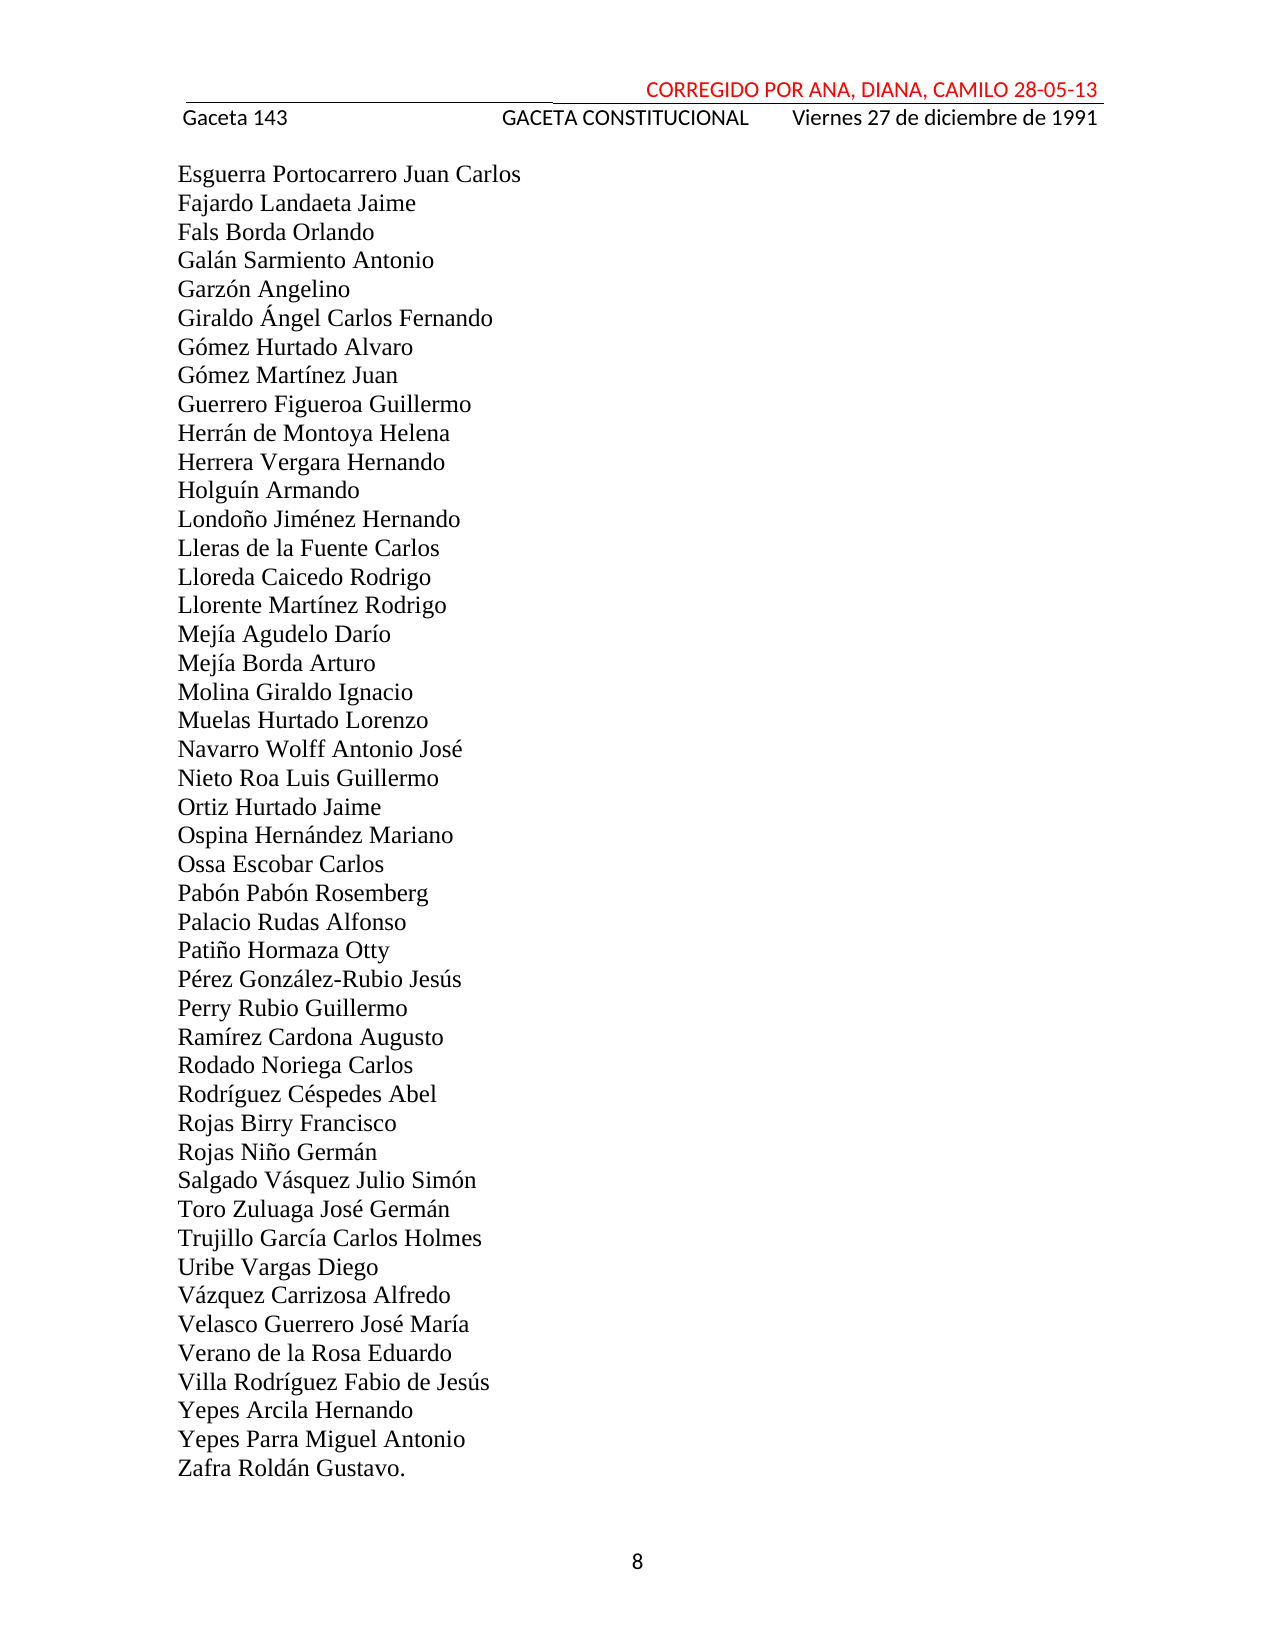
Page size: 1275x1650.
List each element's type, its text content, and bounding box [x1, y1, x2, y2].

text Trujillo García Carlos Holmes [177, 1223, 1098, 1252]
text Holguín Armando [177, 475, 1098, 504]
text Vázquez Carrizosa Alfredo [177, 1280, 1098, 1309]
text Molina Giraldo Ignacio [177, 677, 1098, 705]
text Pabón Pabón Rosemberg [177, 878, 1098, 907]
text Llorente Martínez Rodrigo [177, 590, 1098, 619]
text Herrera Vergara Hernando [177, 447, 1098, 475]
text Lloreda Caicedo Rodrigo [177, 562, 1098, 590]
text Muelas Hurtado Lorenzo [177, 705, 1098, 734]
text Rodado Noriega Carlos [177, 1050, 1098, 1079]
text Rodríguez Céspedes Abel [177, 1079, 1098, 1108]
text Toro Zuluaga José Germán [177, 1194, 1098, 1223]
text Esguerra Portocarrero Juan Carlos [177, 159, 1098, 188]
text Ospina Hernández Mariano [177, 820, 1098, 849]
text Perry Rubio Guillermo [177, 993, 1098, 1022]
text Zafra Roldán Gustavo. [177, 1453, 1098, 1482]
text Gómez Martínez Juan [177, 360, 1098, 389]
text Rojas Birry Francisco [177, 1108, 1098, 1137]
text Fajardo Landaeta Jaime [177, 188, 1098, 217]
text Palacio Rudas Alfonso [177, 907, 1098, 935]
text Nieto Roa Luis Guillermo [177, 763, 1098, 792]
text Yepes Parra Miguel Antonio [177, 1424, 1098, 1453]
text Guerrero Figueroa Guillermo [177, 389, 1098, 418]
text Galán Sarmiento Antonio [177, 245, 1098, 274]
text Lleras de la Fuente Carlos [177, 533, 1098, 562]
text Mejía Borda Arturo [177, 648, 1098, 677]
text Ortiz Hurtado Jaime [177, 792, 1098, 820]
text Giraldo Ángel Carlos Fernando [177, 303, 1098, 332]
text Ossa Escobar Carlos [177, 849, 1098, 878]
text Villa Rodríguez Fabio de Jesús [177, 1367, 1098, 1395]
text Salgado Vásquez Julio Simón [177, 1165, 1098, 1194]
text Yepes Arcila Hernando [177, 1395, 1098, 1424]
text Rojas Niño Germán [177, 1137, 1098, 1165]
text Fals Borda Orlando [177, 217, 1098, 245]
text Uribe Vargas Diego [177, 1252, 1098, 1280]
text Velasco Guerrero José María [177, 1309, 1098, 1338]
text Garzón Angelino [177, 274, 1098, 303]
text Navarro Wolff Antonio José [177, 734, 1098, 763]
text Verano de la Rosa Eduardo [177, 1338, 1098, 1367]
text Ramírez Cardona Augusto [177, 1022, 1098, 1050]
text Londoño Jiménez Hernando [177, 504, 1098, 533]
text Patiño Hormaza Otty [177, 935, 1098, 964]
text Pérez González-Rubio Jesús [177, 964, 1098, 993]
text Gómez Hurtado Alvaro [177, 332, 1098, 360]
text Herrán de Montoya Helena [177, 418, 1098, 447]
text Mejía Agudelo Darío [177, 619, 1098, 648]
